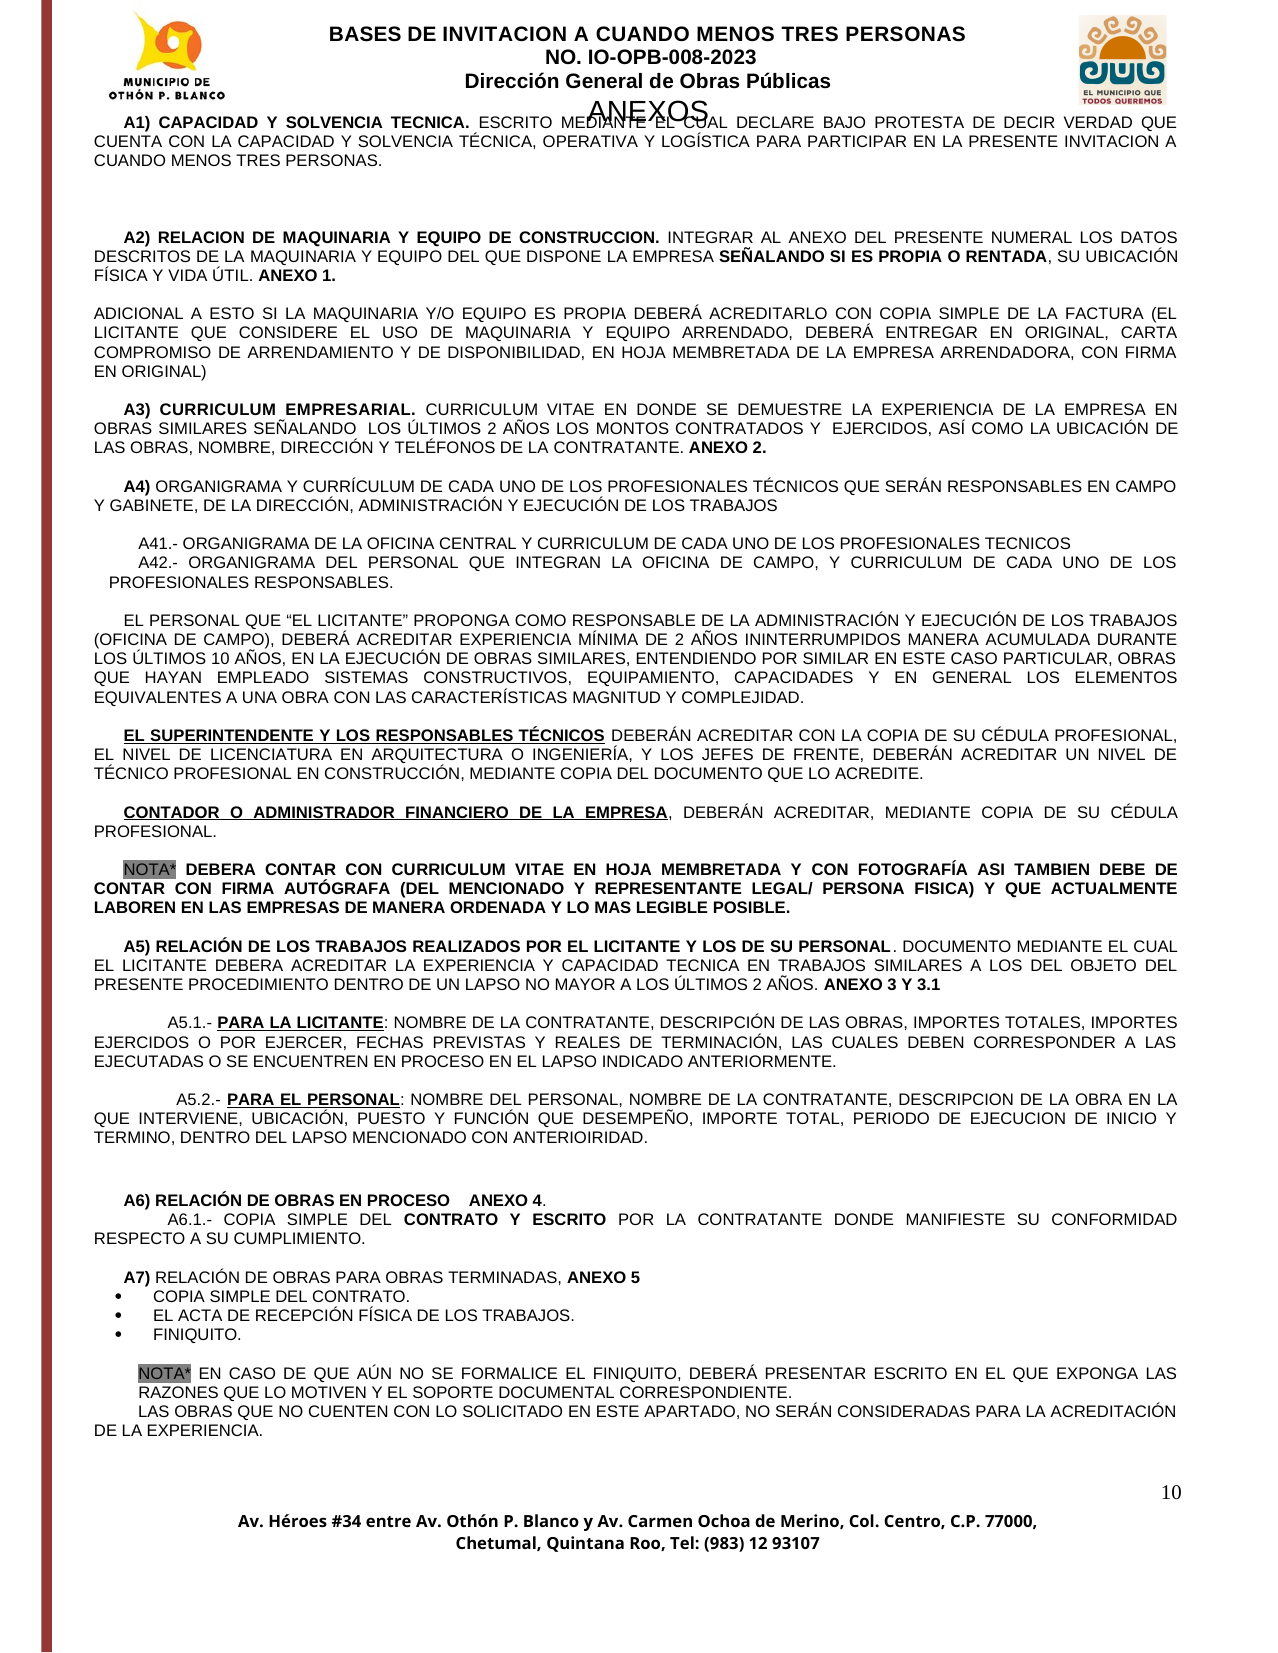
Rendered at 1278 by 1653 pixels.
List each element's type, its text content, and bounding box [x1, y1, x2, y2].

text A3) CURRICULUM EMPRESARIAL. CURRICULUM VITAE EN DONDE SE DEMUESTRE LA EXPERIENCIA DE LA EMPRESA EN OBRAS SIMILARES SEÑALANDO LOS ÚLTIMOS 2 AÑOS LOS MONTOS CONTRATADOS Y EJERCIDOS, ASÍ COMO LA UBICACIÓN DE LAS OBRAS, NOMBRE, DIRECCIÓN Y TELÉFONOS DE LA CONTRATANTE. ANEXO 2. [94, 400, 1178, 457]
text A4) ORGANIGRAMA Y CURRÍCULUM DE CADA UNO DE LOS PROFESIONALES TÉCNICOS QUE SERÁN RESPONSABLES EN CAMPO Y GABINETE, DE LA DIRECCIÓN, ADMINISTRACIÓN Y EJECUCIÓN DE LOS TRABAJOS [94, 477, 1178, 515]
text A5.2.- PARA EL PERSONAL: NOMBRE DEL PERSONAL, NOMBRE DE LA CONTRATANTE, DESCRIPCION DE LA OBRA EN LA QUE INTERVIENE, UBICACIÓN, PUESTO Y FUNCIÓN QUE DESEMPEÑO, IMPORTE TOTAL, PERIODO DE EJECUCION DE INICIO Y TERMINO, DENTRO DEL LAPSO MENCIONADO CON ANTERIOIRIDAD. [94, 1090, 1178, 1147]
text CONTADOR O ADMINISTRADOR FINANCIERO DE LA EMPRESA, DEBERÁN ACREDITAR, MEDIANTE COPIA DE SU CÉDULA PROFESIONAL. [94, 802, 1178, 841]
text LAS OBRAS QUE NO CUENTEN CON LO SOLICITADO EN ESTE APARTADO, NO SERÁN CONSIDERADAS PARA LA ACREDITACIÓN DE LA EXPERIENCIA. [94, 1402, 1178, 1440]
text A42.- ORGANIGRAMA DEL PERSONAL QUE INTEGRAN LA OFICINA DE CAMPO, Y CURRICULUM DE CADA UNO DE LOS PROFESIONALES RESPONSABLES. [108, 553, 1178, 592]
list COPIA SIMPLE DEL CONTRATO. [115, 1287, 1178, 1306]
text A6) RELACIÓN DE OBRAS EN PROCESO ANEXO 4. [94, 1191, 1178, 1210]
text A5.1.- PARA LA LICITANTE: NOMBRE DE LA CONTRATANTE, DESCRIPCIÓN DE LAS OBRAS, IMPORTES TOTALES, IMPORTES EJERCIDOS O POR EJERCER, FECHAS PREVISTAS Y REALES DE TERMINACIÓN, LAS CUALES DEBEN CORRESPONDER A LAS EJECUTADAS O SE ENCUENTREN EN PROCESO EN EL LAPSO INDICADO ANTERIORMENTE. [94, 1013, 1178, 1071]
text EL PERSONAL QUE “EL LICITANTE” PROPONGA COMO RESPONSABLE DE LA ADMINISTRACIÓN Y EJECUCIÓN DE LOS TRABAJOS (OFICINA DE CAMPO), DEBERÁ ACREDITAR EXPERIENCIA MÍNIMA DE 2 AÑOS ININTERRUMPIDOS MANERA ACUMULADA DURANTE LOS ÚLTIMOS 10 AÑOS, EN LA EJECUCIÓN DE OBRAS SIMILARES, ENTENDIENDO POR SIMILAR EN ESTE CASO PARTICULAR, OBRAS QUE HAYAN EMPLEADO SISTEMAS CONSTRUCTIVOS, EQUIPAMIENTO, CAPACIDADES Y EN GENERAL LOS ELEMENTOS EQUIVALENTES A UNA OBRA CON LAS CARACTERÍSTICAS MAGNITUD Y COMPLEJIDAD. [94, 611, 1178, 707]
picture [104, 0, 237, 112]
text A7) RELACIÓN DE OBRAS PARA OBRAS TERMINADAS, ANEXO 5 [123, 1267, 1178, 1287]
text A5) RELACIÓN DE LOS TRABAJOS REALIZADOS POR EL LICITANTE Y LOS DE SU PERSONAL. DOCUMENTO MEDIANTE EL CUAL EL LICITANTE DEBERA ACREDITAR LA EXPERIENCIA Y CAPACIDAD TECNICA EN TRABAJOS SIMILARES A LOS DEL OBJETO DEL PRESENTE PROCEDIMIENTO DENTRO DE UN LAPSO NO MAYOR A LOS ÚLTIMOS 2 AÑOS. ANEXO 3 Y 3.1 [94, 937, 1178, 994]
text EL SUPERINTENDENTE Y LOS RESPONSABLES TÉCNICOS DEBERÁN ACREDITAR CON LA COPIA DE SU CÉDULA PROFESIONAL, EL NIVEL DE LICENCIATURA EN ARQUITECTURA O INGENIERÍA, Y LOS JEFES DE FRENTE, DEBERÁN ACREDITAR UN NIVEL DE TÉCNICO PROFESIONAL EN CONSTRUCCIÓN, MEDIANTE COPIA DEL DOCUMENTO QUE LO ACREDITE. [94, 726, 1178, 783]
text ADICIONAL A ESTO SI LA MAQUINARIA Y/O EQUIPO ES PROPIA DEBERÁ ACREDITARLO CON COPIA SIMPLE DE LA FACTURA (EL LICITANTE QUE CONSIDERE EL USO DE MAQUINARIA Y EQUIPO ARRENDADO, DEBERÁ ENTREGAR EN ORIGINAL, CARTA COMPROMISO DE ARRENDAMIENTO Y DE DISPONIBILIDAD, EN HOJA MEMBRETADA DE LA EMPRESA ARRENDADORA, CON FIRMA EN ORIGINAL) [94, 304, 1178, 381]
text NOTA* DEBERA CONTAR CON CURRICULUM VITAE EN HOJA MEMBRETADA Y CON FOTOGRAFÍA ASI TAMBIEN DEBE DE CONTAR CON FIRMA AUTÓGRAFA (DEL MENCIONADO Y REPRESENTANTE LEGAL/ PERSONA FISICA) Y QUE ACTUALMENTE LABOREN EN LAS EMPRESAS DE MANERA ORDENADA Y LO MAS LEGIBLE POSIBLE. [94, 860, 1178, 917]
text A2) RELACION DE MAQUINARIA Y EQUIPO DE CONSTRUCCION. INTEGRAR AL ANEXO DEL PRESENTE NUMERAL LOS DATOS DESCRITOS DE LA MAQUINARIA Y EQUIPO DEL QUE DISPONE LA EMPRESA SEÑALANDO SI ES PROPIA O RENTADA, SU UBICACIÓN FÍSICA Y VIDA ÚTIL. ANEXO 1. [94, 227, 1178, 285]
text A41.- ORGANIGRAMA DE LA OFICINA CENTRAL Y CURRICULUM DE CADA UNO DE LOS PROFESIONALES TECNICOS [108, 534, 1178, 553]
text A1) CAPACIDAD Y SOLVENCIA TECNICA. ESCRITO MEDIANTE EL CUAL DECLARE BAJO PROTESTA DE DECIR VERDAD QUE CUENTA CON LA CAPACIDAD Y SOLVENCIA TÉCNICA, OPERATIVA Y LOGÍSTICA PARA PARTICIPAR EN LA PRESENTE INVITACION A CUANDO MENOS TRES PERSONAS. [94, 112, 1178, 170]
text A6.1.- COPIA SIMPLE DEL CONTRATO Y ESCRITO POR LA CONTRATANTE DONDE MANIFIESTE SU CONFORMIDAD RESPECTO A SU CUMPLIMIENTO. [94, 1210, 1178, 1248]
list FINIQUITO. [115, 1325, 1178, 1344]
picture [1078, 15, 1167, 105]
list NOTA* EN CASO DE QUE AÚN NO SE FORMALICE EL FINIQUITO, DEBERÁ PRESENTAR ESCRITO EN EL QUE EXPONGA LAS RAZONES QUE LO MOTIVEN Y EL SOPORTE DOCUMENTAL CORRESPONDIENTE. [138, 1363, 1178, 1402]
list EL ACTA DE RECEPCIÓN FÍSICA DE LOS TRABAJOS. [115, 1306, 1178, 1325]
